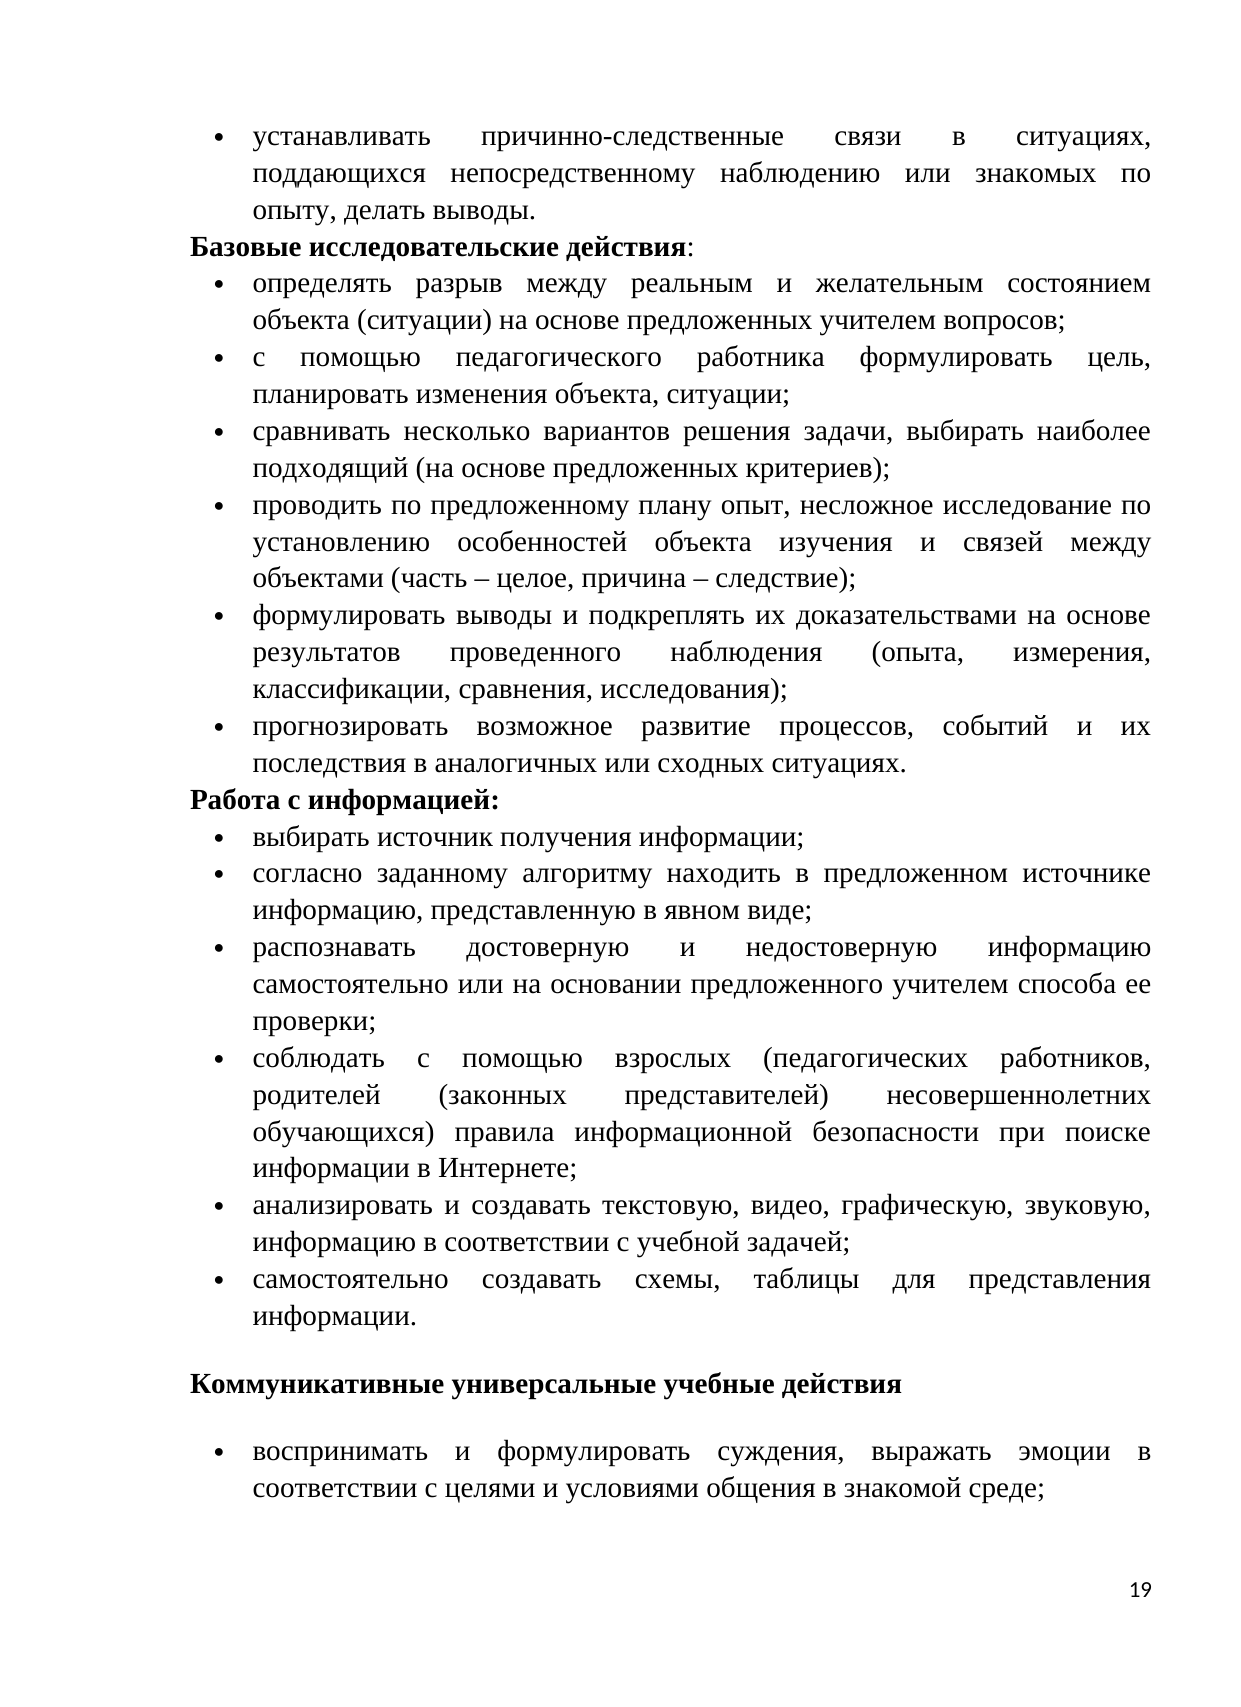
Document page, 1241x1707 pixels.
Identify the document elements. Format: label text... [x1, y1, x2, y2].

list выбирать источник получения информации; [215, 819, 1152, 852]
list самостоятельно создавать схемы, таблицы для представления информации. [215, 1261, 1152, 1332]
list прогнозировать возможное развитие процессов, событий и их последствия в аналогичных или сходных ситуациях. [215, 708, 1152, 778]
list сравнивать несколько вариантов решения задачи, выбирать наиболее подходящий (на основе предложенных критериев); [215, 413, 1152, 483]
text Работа с информацией: [190, 782, 1152, 815]
list формулировать выводы и подкреплять их доказательствами на основе результатов проведенного наблюдения (опыта, измерения, классификации, сравнения, исследования); [215, 597, 1152, 705]
list соблюдать с помощью взрослых (педагогических работников, родителей (законных представителей) несовершеннолетних обучающихся) правила информационной безопасности при поиске информации в Интернете; [215, 1040, 1152, 1184]
list согласно заданному алгоритму находить в предложенном источнике информацию, представленную в явном виде; [215, 856, 1152, 926]
text Коммуникативные универсальные учебные действия [190, 1366, 1152, 1399]
list воспринимать и формулировать суждения, выражать эмоции в соответствии с целями и условиями общения в знакомой среде; [215, 1433, 1152, 1504]
text Базовые исследовательские действия: [190, 229, 1152, 262]
list определять разрыв между реальным и желательным состоянием объекта (ситуации) на основе предложенных учителем вопросов; [215, 266, 1152, 336]
list устанавливать причинно-следственные связи в ситуациях, поддающихся непосредственному наблюдению или знакомых по опыту, делать выводы. [215, 118, 1152, 225]
list с помощью педагогического работника формулировать цель, планировать изменения объекта, ситуации; [215, 339, 1152, 410]
list распознавать достоверную и недостоверную информацию самостоятельно или на основании предложенного учителем способа ее проверки; [215, 929, 1152, 1037]
list проводить по предложенному плану опыт, несложное исследование по установлению особенностей объекта изучения и связей между объектами (часть – целое, причина – следствие); [215, 487, 1152, 594]
list анализировать и создавать текстовую, видео, графическую, звуковую, информацию в соответствии с учебной задачей; [215, 1187, 1152, 1258]
